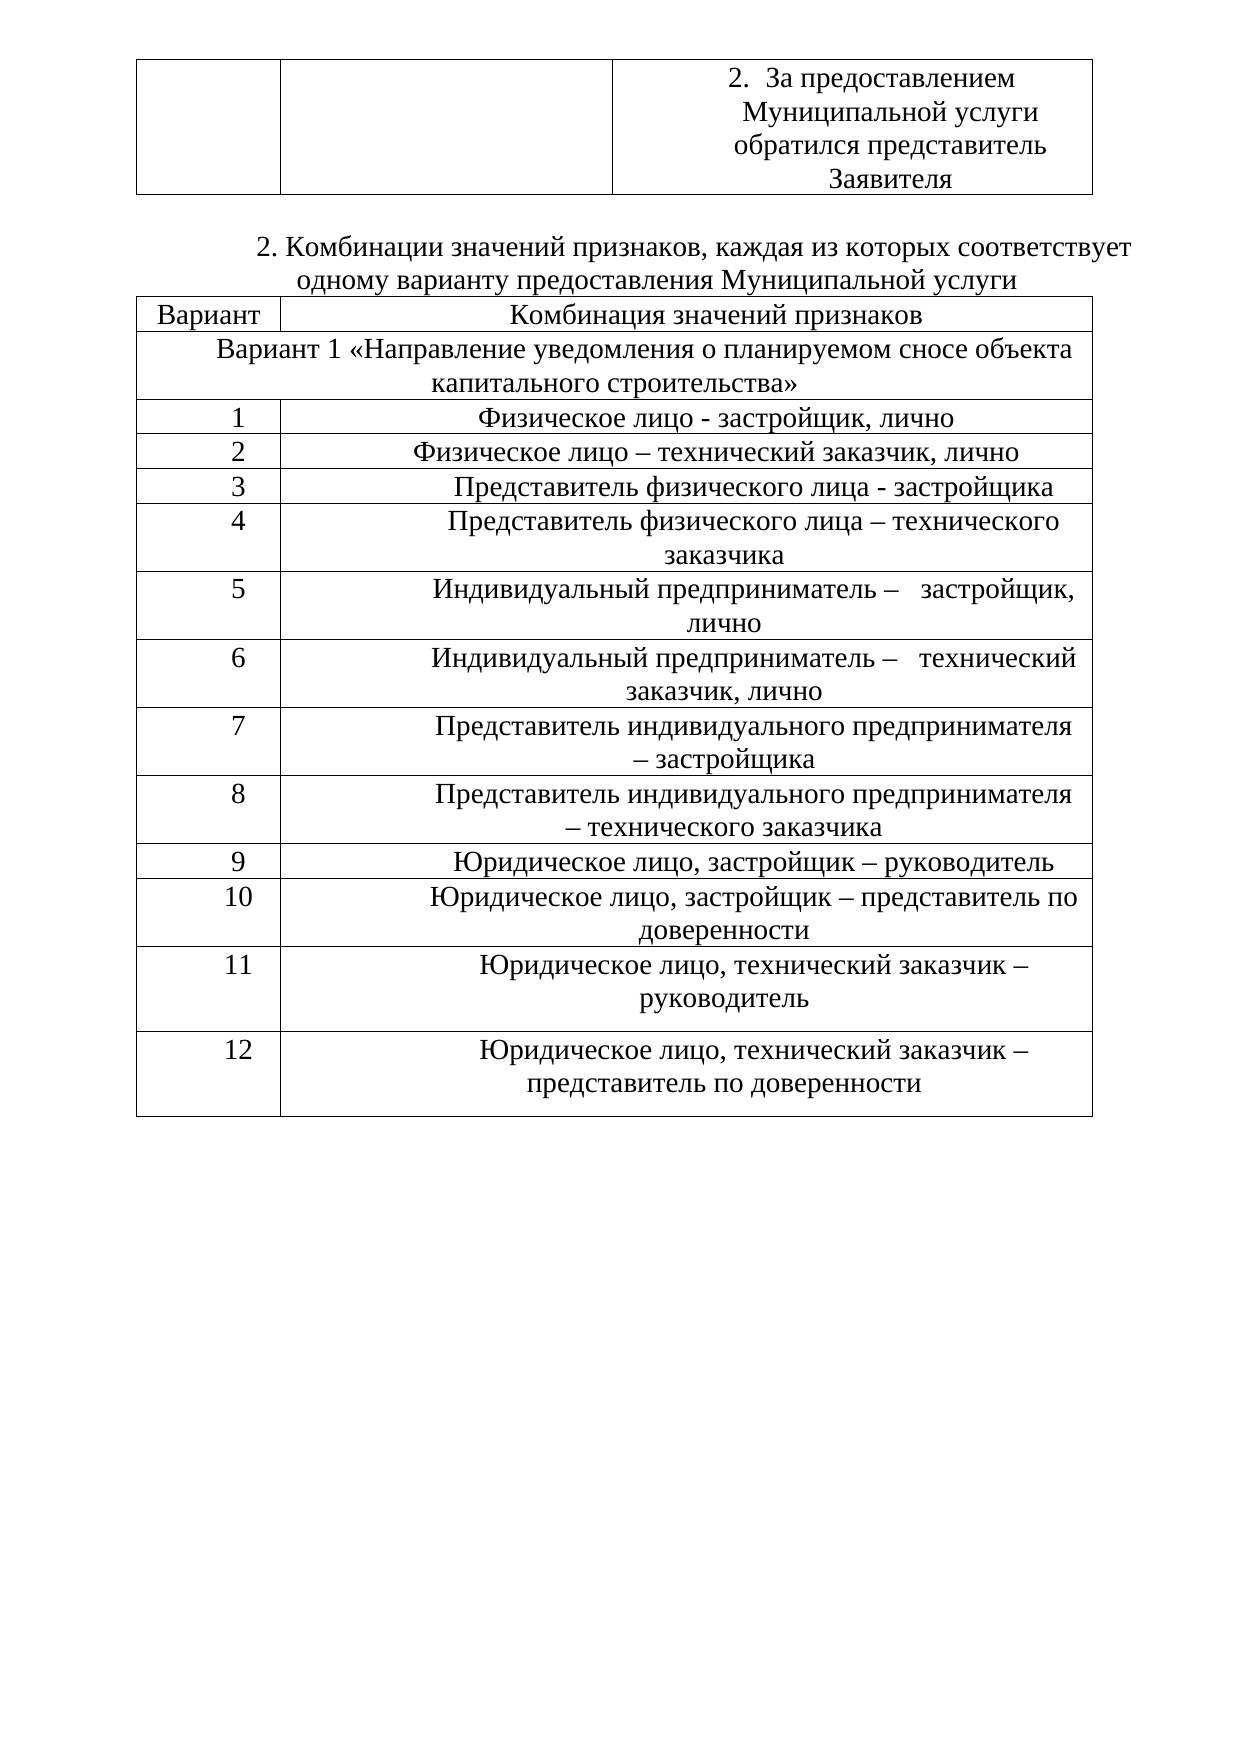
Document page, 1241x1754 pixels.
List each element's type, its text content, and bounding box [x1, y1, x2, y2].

table_cell Представитель индивидуального предпринимателя – застройщика [281, 708, 1092, 775]
table_cell 3 [137, 469, 280, 502]
table_cell 2 [137, 60, 280, 194]
table_cell Юридическое лицо, технический заказчик – представитель по доверенности [281, 1032, 1092, 1116]
table_cell 8 [137, 776, 280, 843]
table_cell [613, 60, 1092, 194]
table_cell Вариант 1 «Направление уведомления о планируемом сносе объекта капитального строительства» [137, 332, 1092, 399]
table_cell Юридическое лицо, застройщик – руководитель [281, 844, 1092, 878]
table_cell Юридическое лицо, застройщик – представитель по доверенности [281, 879, 1092, 946]
table_cell 6 [137, 640, 280, 707]
table_cell Физическое лицо - застройщик, лично [281, 400, 1092, 433]
table_cell Индивидуальный предприниматель – застройщик, лично [281, 572, 1092, 639]
table_cell Физическое лицо – технический заказчик, лично [281, 434, 1092, 468]
table_header Вариант [137, 297, 280, 331]
table_cell 9 [137, 844, 280, 878]
table_cell Представитель физического лица - застройщика [281, 469, 1092, 502]
table_cell 1 [137, 400, 280, 433]
table_cell 12 [137, 1032, 280, 1116]
table_cell 5 [137, 572, 280, 639]
table_header Комбинация значений признаков [281, 297, 1092, 331]
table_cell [281, 60, 612, 194]
table_cell 4 [137, 504, 280, 571]
list 2. Комбинации значений признаков, каждая из которых соответствует одному варианту предоставления Муниципальной услуги [133, 229, 1181, 296]
table_cell 10 [137, 879, 280, 946]
table_cell Индивидуальный предприниматель – технический заказчик, лично [281, 640, 1092, 707]
table_cell 7 [137, 708, 280, 775]
table_cell Представитель индивидуального предпринимателя – технического заказчика [281, 776, 1092, 843]
table_cell 11 [137, 947, 280, 1031]
table_cell Юридическое лицо, технический заказчик – руководитель [281, 947, 1092, 1031]
table_cell 2 [137, 434, 280, 468]
table_cell Представитель физического лица – технического заказчика [281, 504, 1092, 571]
